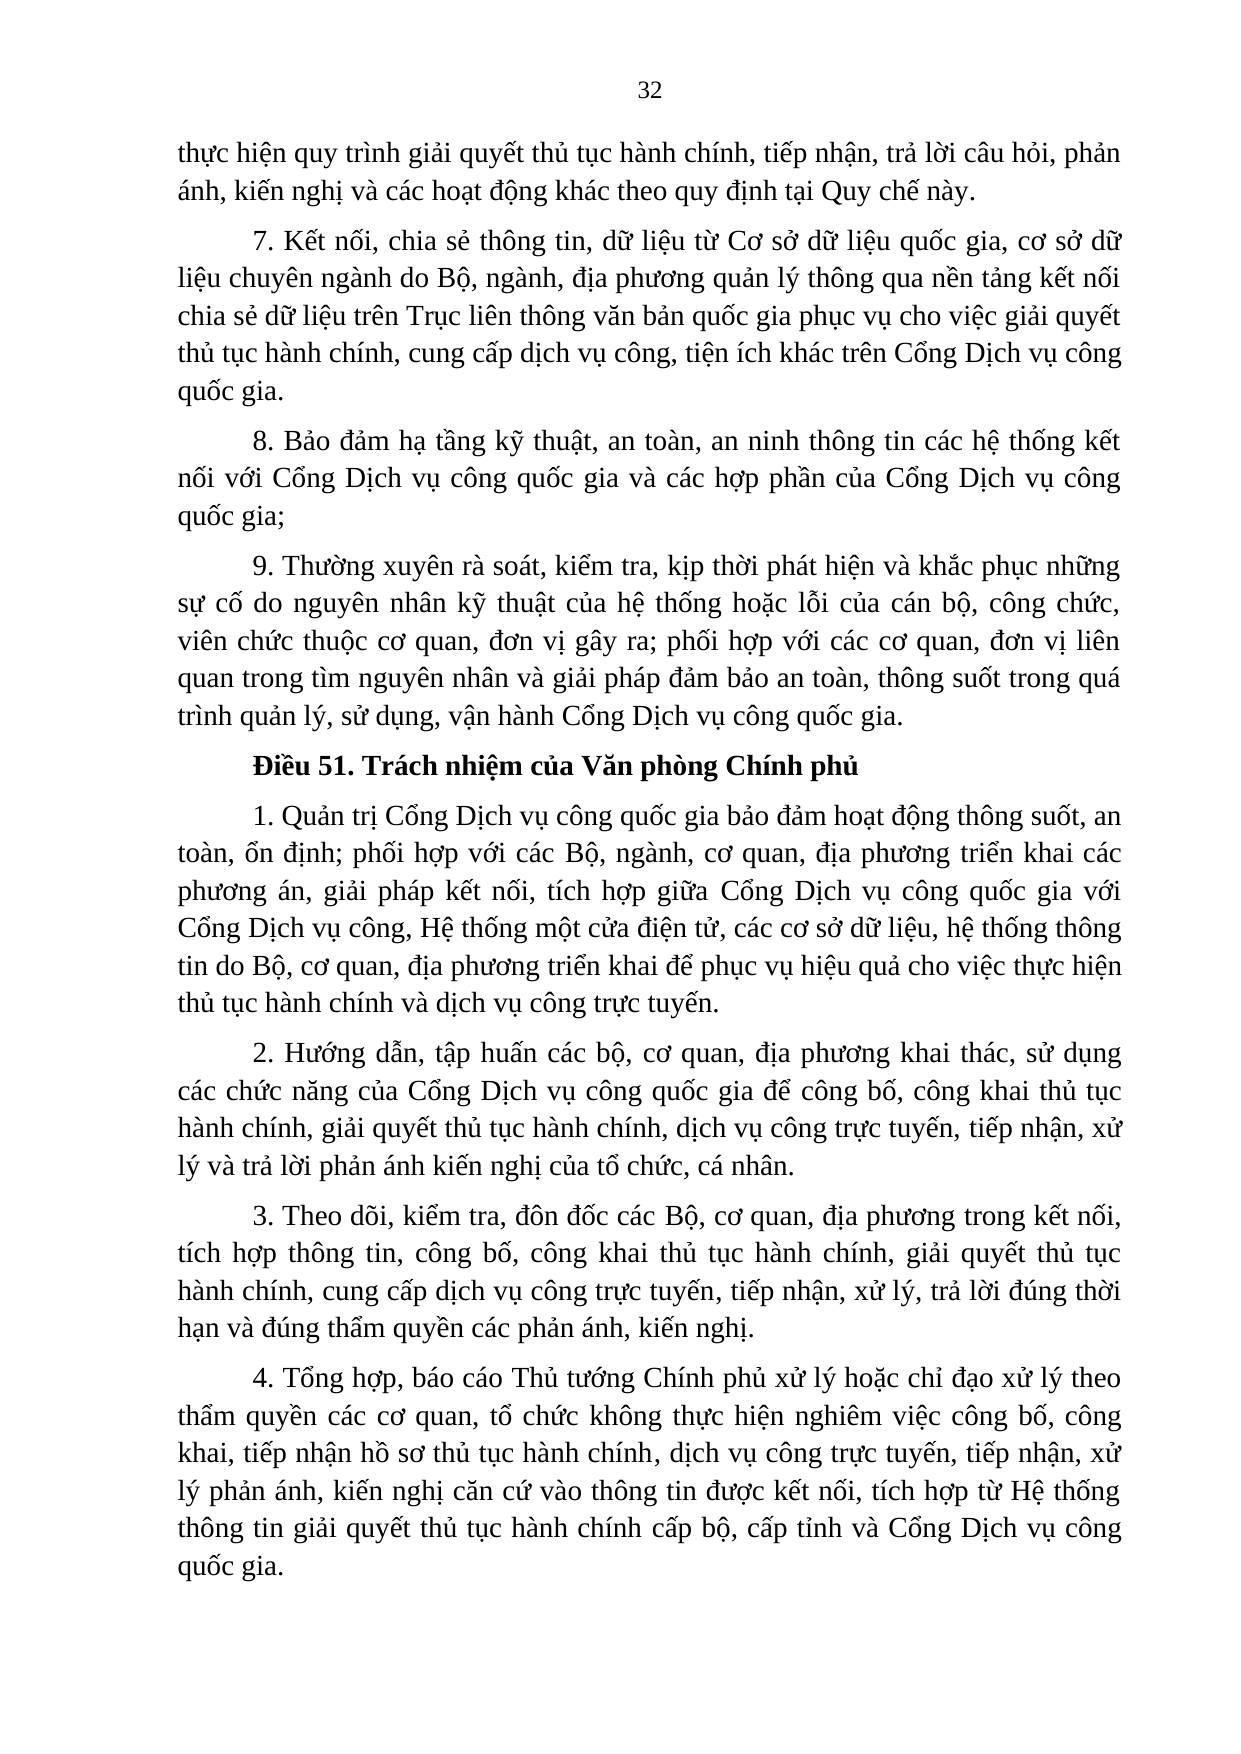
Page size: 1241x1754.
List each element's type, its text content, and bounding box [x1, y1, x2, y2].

text Điều 51. Trách nhiệm của Văn phòng Chính phủ [177, 745, 1122, 782]
text 1. Quản trị Cổng Dịch vụ công quốc gia bảo đảm hoạt động thông suốt, an toàn, ổn định; phối hợp với các Bộ, ngành, cơ quan, địa phương triển khai các phương án, giải pháp kết nối, tích hợp giữa Cổng Dịch vụ công quốc gia với Cổng Dịch vụ công, Hệ thống một cửa điện tử, các cơ sở dữ liệu, hệ thống thông tin do Bộ, cơ quan, địa phương triển khai để phục vụ hiệu quả cho việc thực hiện thủ tục hành chính và dịch vụ công trực tuyến. [177, 795, 1122, 1020]
text 7. Kết nối, chia sẻ thông tin, dữ liệu từ Cơ sở dữ liệu quốc gia, cơ sở dữ liệu chuyên ngành do Bộ, ngành, địa phương quản lý thông qua nền tảng kết nối chia sẻ dữ liệu trên Trục liên thông văn bản quốc gia phục vụ cho việc giải quyết thủ tục hành chính, cung cấp dịch vụ công, tiện ích khác trên Cổng Dịch vụ công quốc gia. [177, 220, 1122, 407]
text 2. Hướng dẫn, tập huấn các bộ, cơ quan, địa phương khai thác, sử dụng các chức năng của Cổng Dịch vụ công quốc gia để công bố, công khai thủ tục hành chính, giải quyết thủ tục hành chính, dịch vụ công trực tuyến, tiếp nhận, xử lý và trả lời phản ánh kiến nghị của tổ chức, cá nhân. [177, 1032, 1122, 1182]
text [177, 132, 1122, 207]
text 3. Theo dõi, kiểm tra, đôn đốc các Bộ, cơ quan, địa phương trong kết nối, tích hợp thông tin, công bố, công khai thủ tục hành chính, giải quyết thủ tục hành chính, cung cấp dịch vụ công trực tuyến, tiếp nhận, xử lý, trả lời đúng thời hạn và đúng thẩm quyền các phản ánh, kiến nghị. [177, 1195, 1122, 1345]
text 9. Thường xuyên rà soát, kiểm tra, kịp thời phát hiện và khắc phục những sự cố do nguyên nhân kỹ thuật của hệ thống hoặc lỗi của cán bộ, công chức, viên chức thuộc cơ quan, đơn vị gây ra; phối hợp với các cơ quan, đơn vị liên quan trong tìm nguyên nhân và giải pháp đảm bảo an toàn, thông suốt trong quá trình quản lý, sử dụng, vận hành Cổng Dịch vụ công quốc gia. [177, 545, 1122, 732]
text 4. Tổng hợp, báo cáo Thủ tướng Chính phủ xử lý hoặc chỉ đạo xử lý theo thẩm quyền các cơ quan, tổ chức không thực hiện nghiêm việc công bố, công khai, tiếp nhận hồ sơ thủ tục hành chính, dịch vụ công trực tuyến, tiếp nhận, xử lý phản ánh, kiến nghị căn cứ vào thông tin được kết nối, tích hợp từ Hệ thống thông tin giải quyết thủ tục hành chính cấp bộ, cấp tỉnh và Cổng Dịch vụ công quốc gia. [177, 1357, 1122, 1582]
text 8. Bảo đảm hạ tầng kỹ thuật, an toàn, an ninh thông tin các hệ thống kết nối với Cổng Dịch vụ công quốc gia và các hợp phần của Cổng Dịch vụ công quốc gia; [177, 420, 1122, 532]
